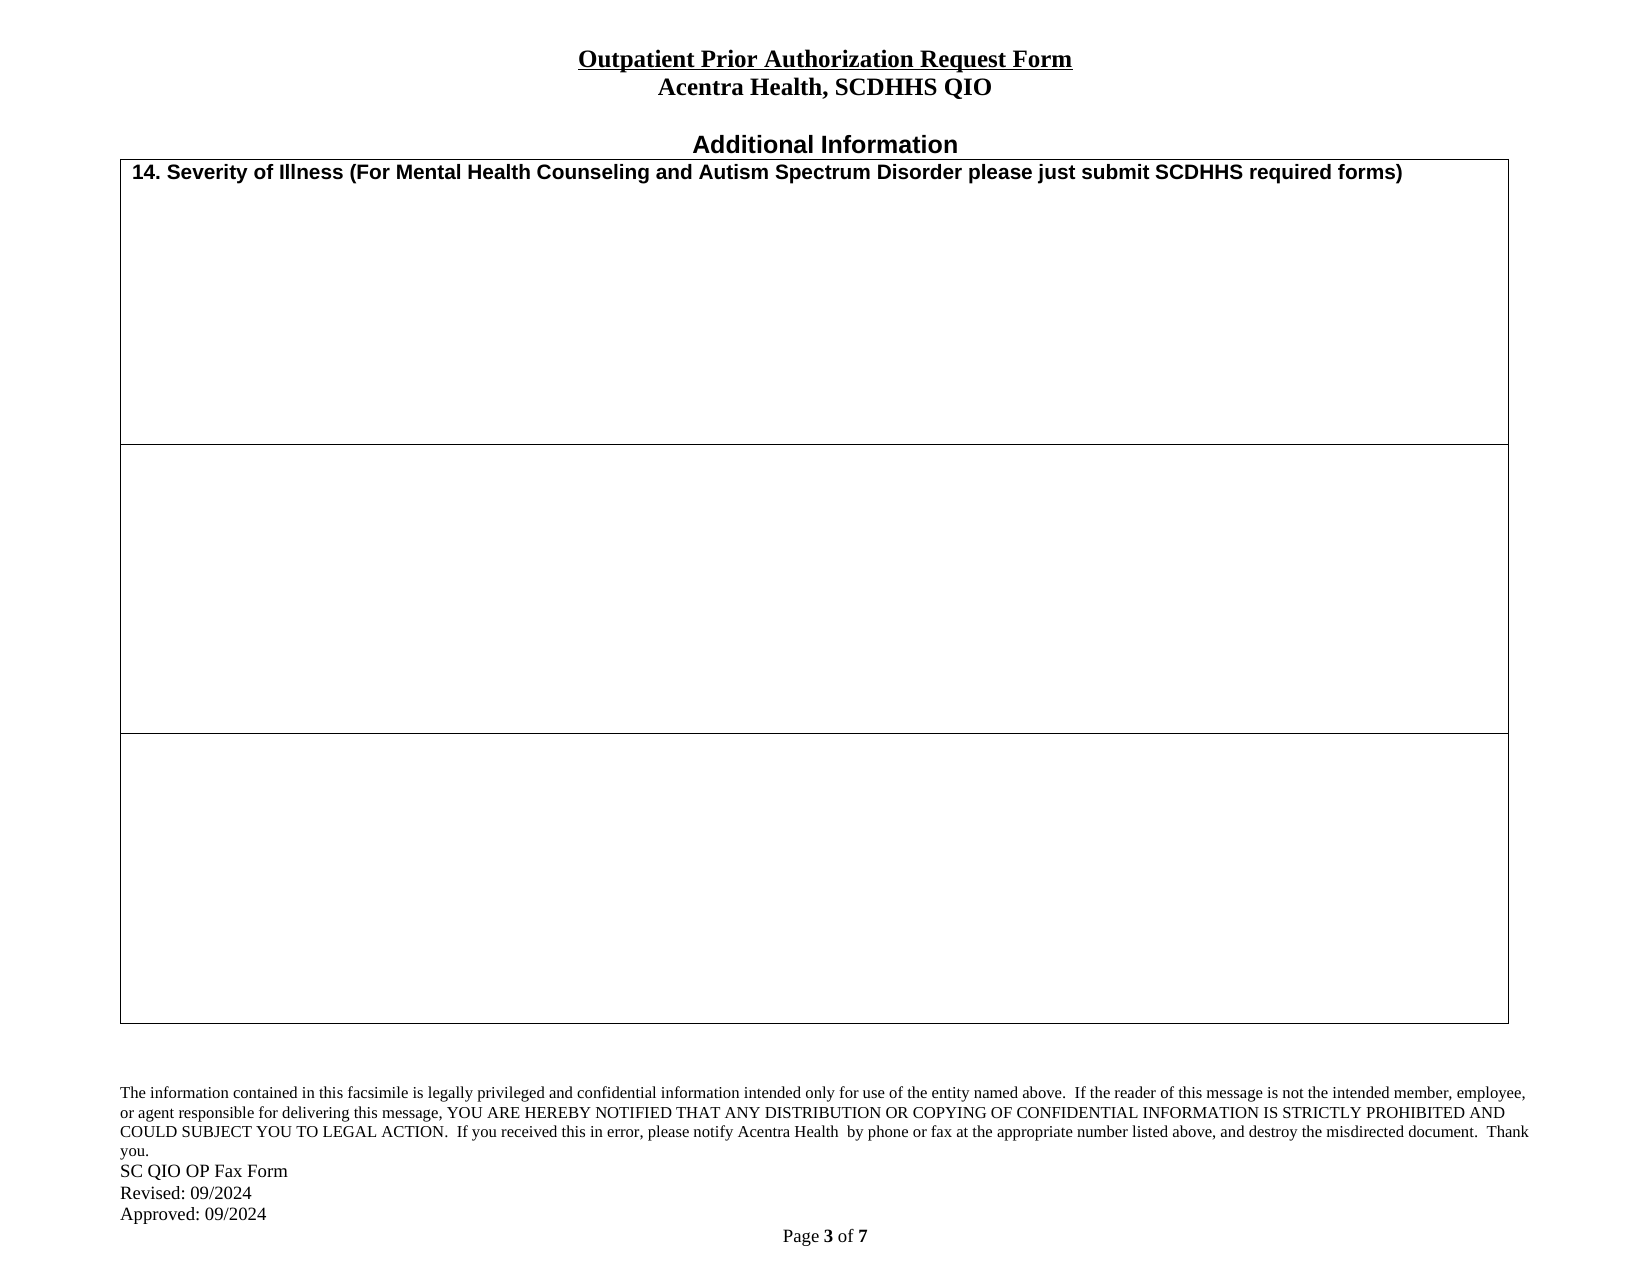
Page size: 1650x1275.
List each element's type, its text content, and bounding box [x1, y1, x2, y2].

table_cell [121, 734, 1508, 1023]
table_cell [121, 445, 1508, 733]
text Additional Information [120, 130, 1530, 159]
table_header 14. Severity of Illness (For Mental Health Counseling and Autism Spectrum Disorder please just submit SCDHHS required forms) [121, 160, 1508, 444]
